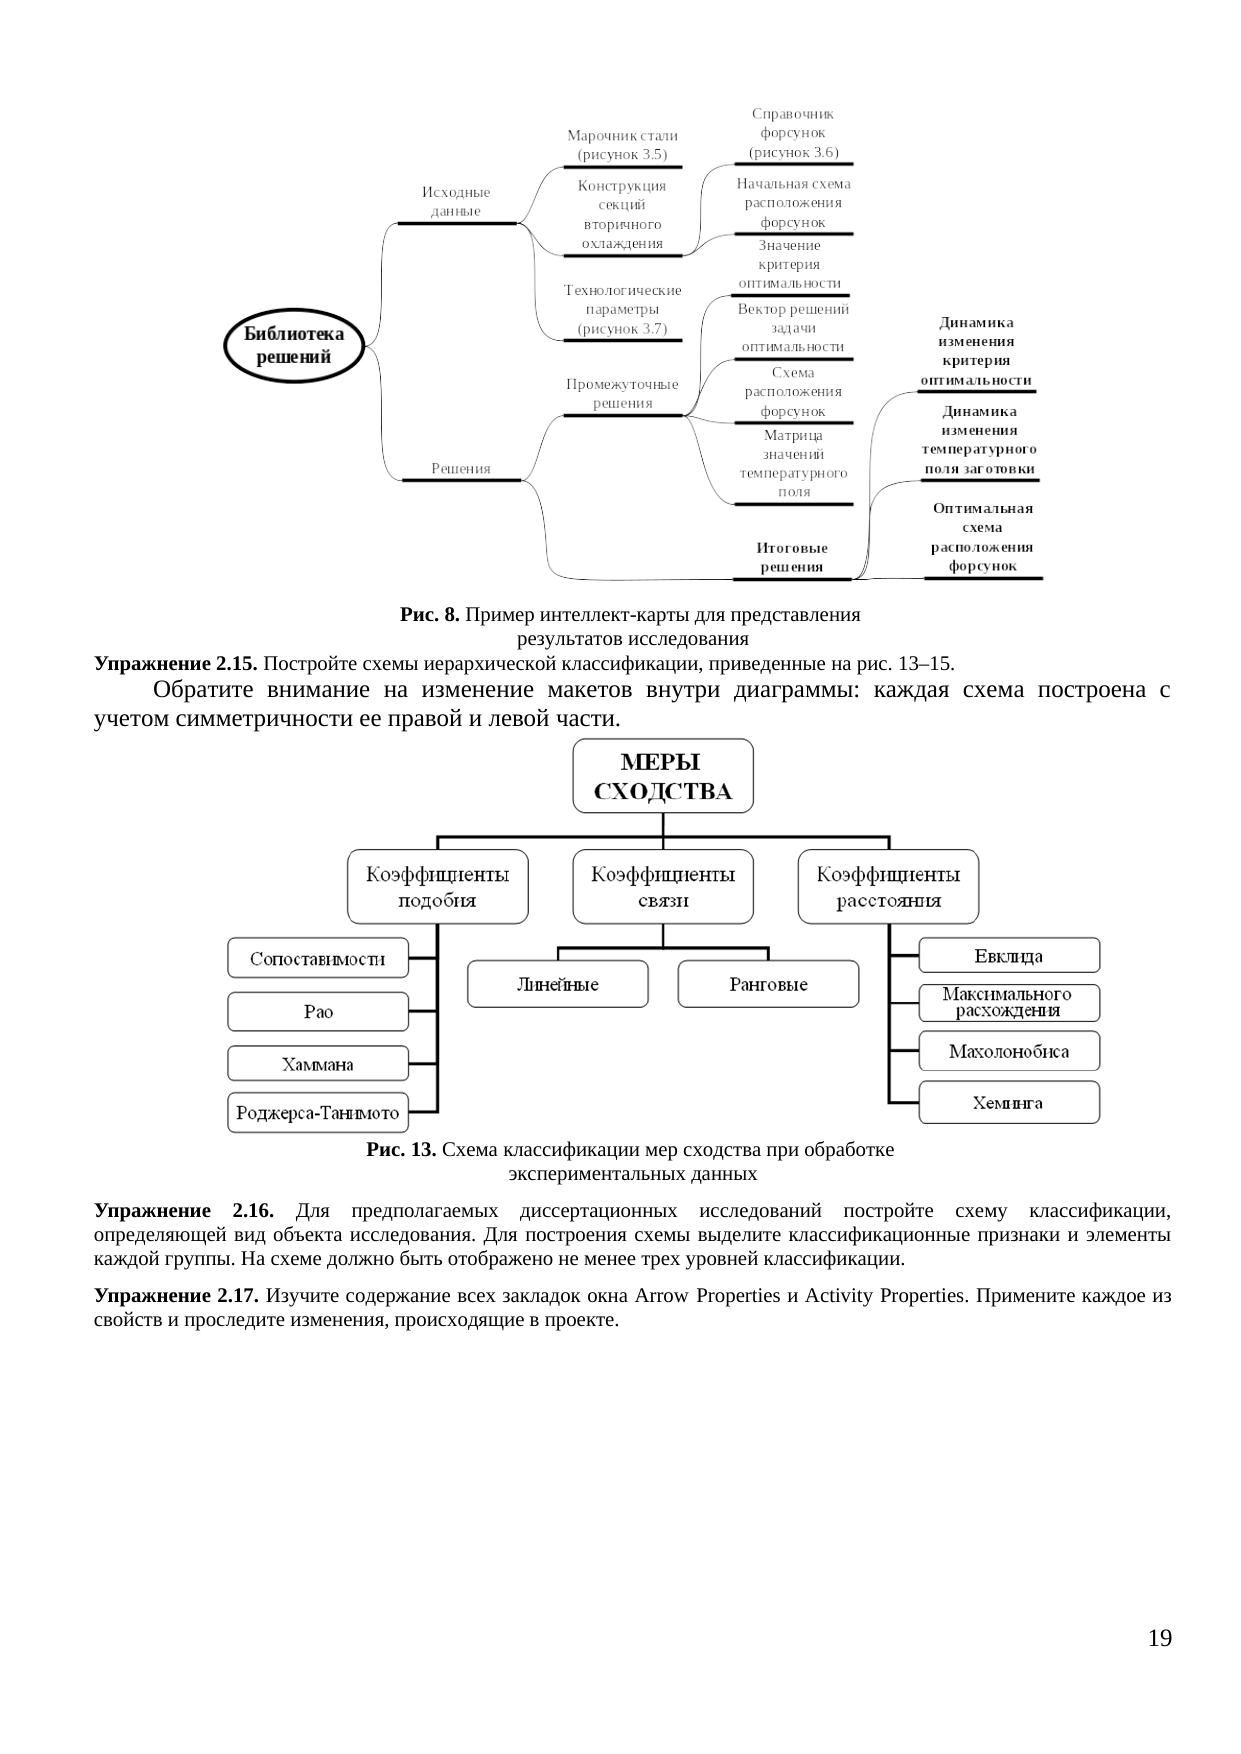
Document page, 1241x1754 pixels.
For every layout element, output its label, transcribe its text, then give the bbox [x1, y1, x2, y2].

text Обратите внимание на изменение макетов внутри диаграммы: каждая схема построена с учетом симметричности ее правой и левой части. [94, 674, 1172, 732]
text Рис. 8. Пример интеллект-карты для представления результатов исследования [94, 602, 1172, 650]
text Упражнение 2.15. Постройте схемы иерархической классификации, приведенные на рис. 13–15. [94, 650, 1172, 674]
text Упражнение 2.16. Для предполагаемых диссертационных исследований постройте схему классификации, определяющей вид объекта исследования. Для построения схемы выделите классификационные признаки и элементы каждой группы. На схеме должно быть отображено не менее трех уровней классификации. [94, 1198, 1172, 1270]
text Упражнение 2.17. Изучите содержание всех закладок окна Arrow Properties и Activity Properties. Примените каждое из свойств и проследите изменения, происходящие в проекте. [94, 1283, 1172, 1331]
text Рис. 13. Схема классификации мер сходства при обработке экспериментальных данных [94, 1137, 1172, 1185]
picture [221, 732, 1104, 1138]
